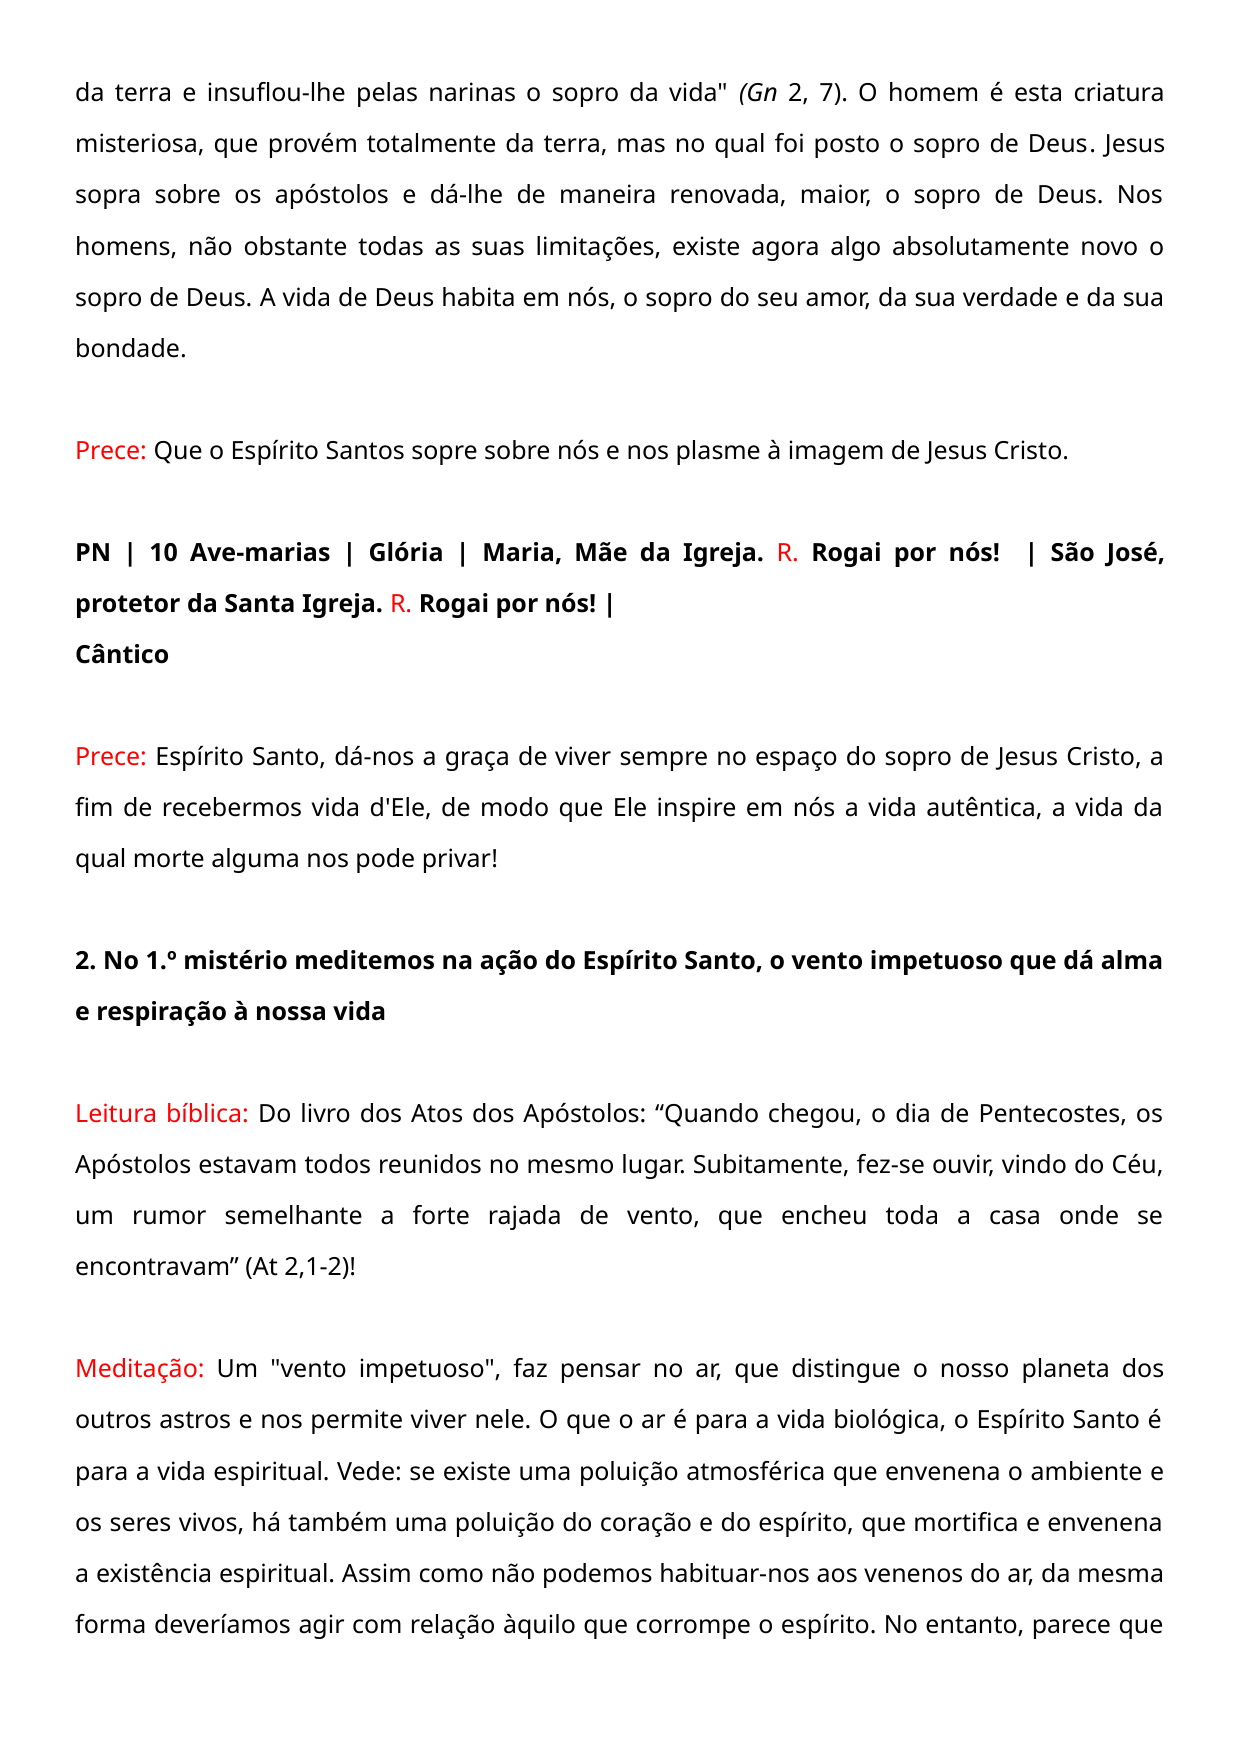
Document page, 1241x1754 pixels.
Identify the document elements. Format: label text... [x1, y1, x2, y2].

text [75, 75, 1165, 364]
text Leitura bíblica: Do livro dos Atos dos Apóstolos: “Quando chegou, o dia de Pentecostes, os Apóstolos estavam todos reunidos no mesmo lugar. Subitamente, fez-se ouvir, vindo do Céu, um rumor semelhante a forte rajada de vento, que encheu toda a casa onde se encontravam” (At 2,1-2)! [75, 1096, 1165, 1283]
text Cântico [75, 636, 1165, 671]
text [75, 1351, 1165, 1640]
text Prece: Espírito Santo, dá-nos a graça de viver sempre no espaço do sopro de Jesus Cristo, a fim de recebermos vida d'Ele, de modo que Ele inspire em nós a vida autêntica, a vida da qual morte alguma nos pode privar! [75, 738, 1165, 875]
text Prece: Que o Espírito Santos sopre sobre nós e nos plasme à imagem de Jesus Cristo. [75, 432, 1165, 466]
text PN | 10 Ave-marias | Glória | Maria, Mãe da Igreja. R. Rogai por nós! | São José, protetor da Santa Igreja. R. Rogai por nós! | [75, 534, 1165, 619]
text 2. No 1.º mistério meditemos na ação do Espírito Santo, o vento impetuoso que dá alma e respiração à nossa vida [75, 943, 1165, 1028]
